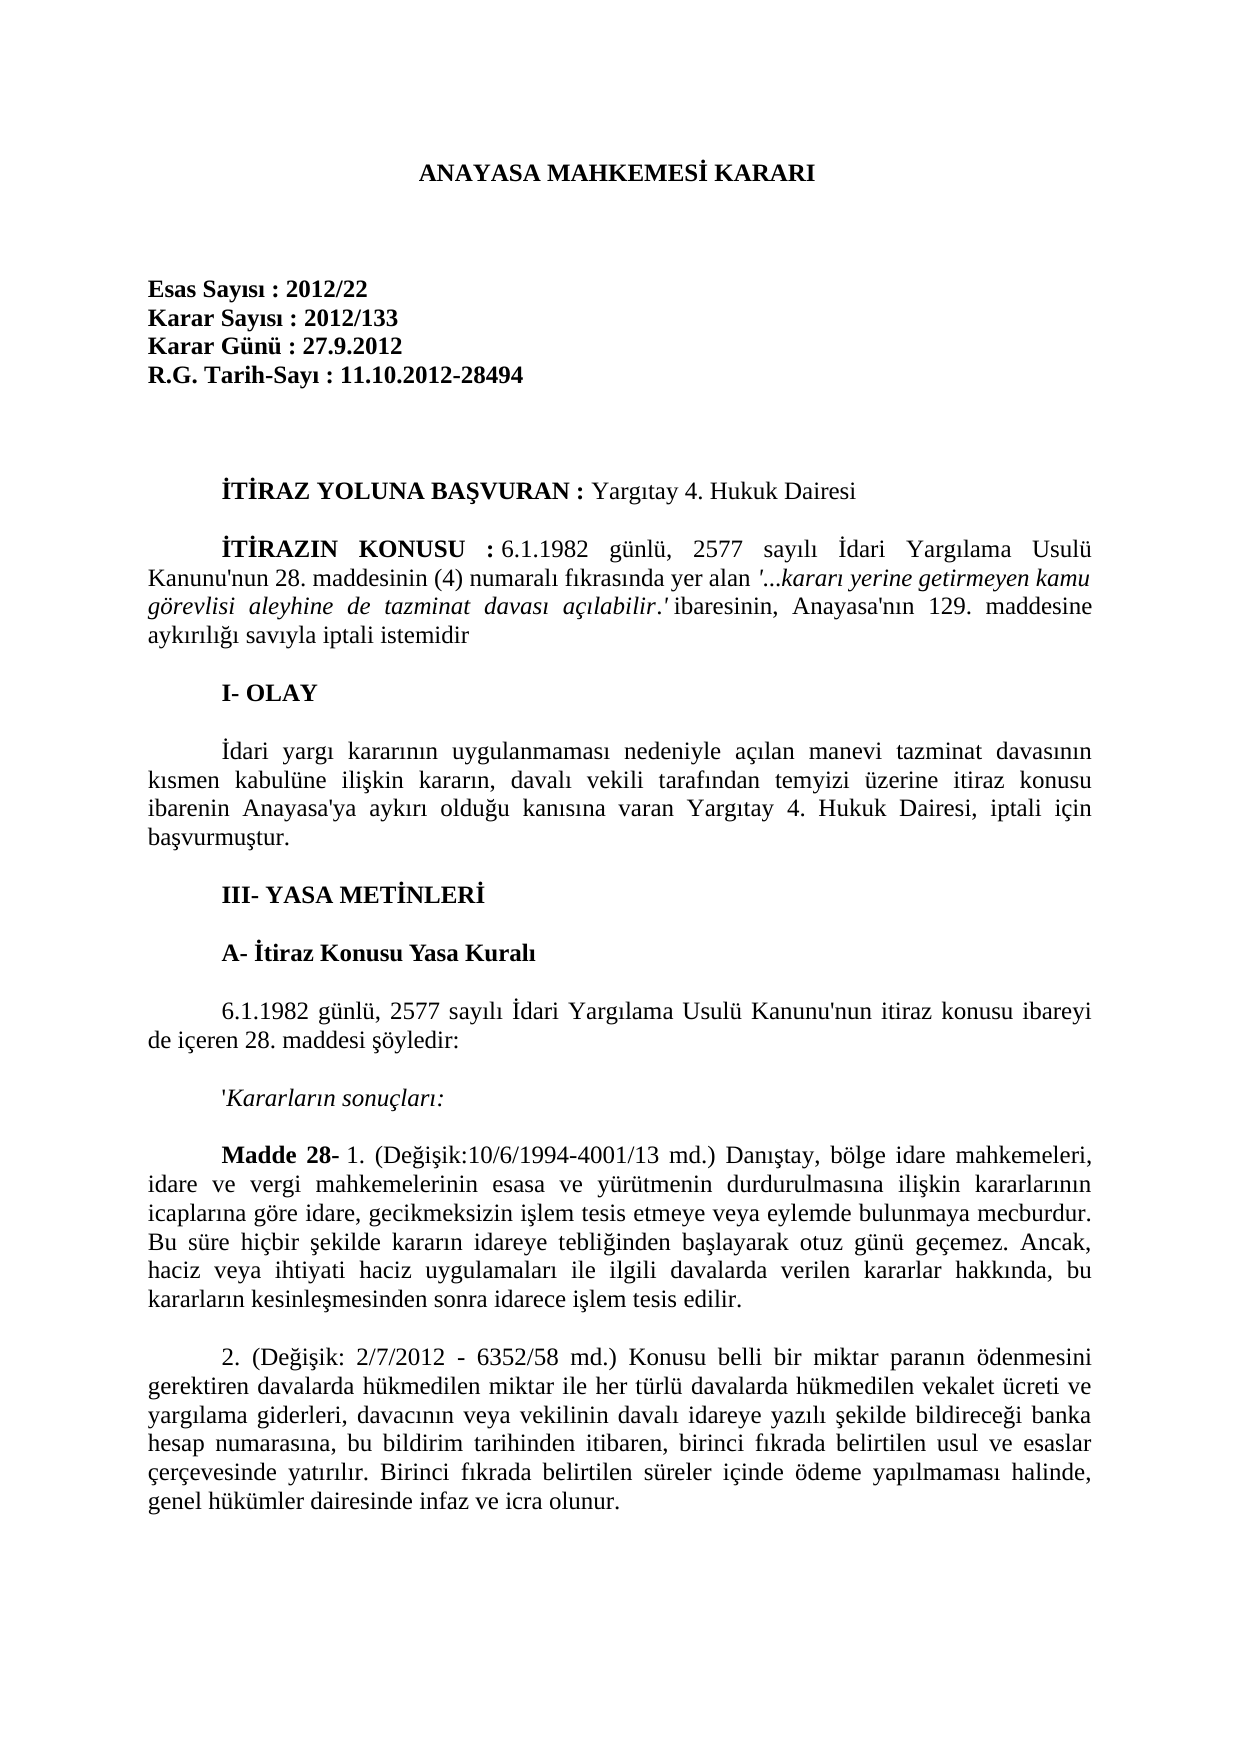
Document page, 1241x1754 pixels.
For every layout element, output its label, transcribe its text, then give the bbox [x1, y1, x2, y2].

text 2. (Değişik: 2/7/2012 - 6352/58 md.) Konusu belli bir miktar paranın ödenmesini gerektiren davalarda hükmedilen miktar ile her türlü davalarda hükmedilen vekalet ücreti ve yargılama giderleri, davacının veya vekilinin davalı idareye yazılı şekilde bildireceği banka hesap numarasına, bu bildirim tarihinden itibaren, birinci fıkrada belirtilen usul ve esaslar çerçevesinde yatırılır. Birinci fıkrada belirtilen süreler içinde ödeme yapılmaması halinde, genel hükümler dairesinde infaz ve icra olunur. [148, 1342, 1093, 1515]
text Karar Sayısı : 2012/133 [148, 303, 1093, 331]
text R.G. Tarih-Sayı : 11.10.2012-28494 [148, 360, 1093, 389]
text İTİRAZIN KONUSU : 6.1.1982 günlü, 2577 sayılı İdari Yargılama Usulü Kanunu'nun 28. maddesinin (4) numaralı fıkrasında yer alan '...kararı yerine getirmeyen kamu görevlisi aleyhine de tazminat davası açılabilir.' ibaresinin, Anayasa'nın 129. maddesine aykırılığı savıyla iptali istemidir [148, 534, 1093, 649]
text İTİRAZ YOLUNA BAŞVURAN : Yargıtay 4. Hukuk Dairesi [148, 476, 1093, 505]
text Esas Sayısı : 2012/22 [148, 274, 1093, 303]
text A- İtiraz Konusu Yasa Kuralı [148, 938, 1093, 967]
text I- OLAY [148, 678, 1093, 707]
text 6.1.1982 günlü, 2577 sayılı İdari Yargılama Usulü Kanunu'nun itiraz konusu ibareyi de içeren 28. maddesi şöyledir: [148, 996, 1093, 1053]
text III- YASA METİNLERİ [148, 880, 1093, 909]
text ANAYASA MAHKEMESİ KARARI [148, 158, 1093, 187]
text Madde 28- 1. (Değişik:10/6/1994-4001/13 md.) Danıştay, bölge idare mahkemeleri, idare ve vergi mahkemelerinin esasa ve yürütmenin durdurulmasına ilişkin kararlarının icaplarına göre idare, gecikmeksizin işlem tesis etmeye veya eylemde bulunmaya mecburdur. Bu süre hiçbir şekilde kararın idareye tebliğinden başlayarak otuz günü geçemez. Ancak, haciz veya ihtiyati haciz uygulamaları ile ilgili davalarda verilen kararlar hakkında, bu kararların kesinleşmesinden sonra idarece işlem tesis edilir. [148, 1141, 1093, 1313]
text 'Kararların sonuçları: [148, 1083, 1093, 1111]
text Karar Günü : 27.9.2012 [148, 331, 1093, 360]
text İdari yargı kararının uygulanmaması nedeniyle açılan manevi tazminat davasının kısmen kabulüne ilişkin kararın, davalı vekili tarafından temyizi üzerine itiraz konusu ibarenin Anayasa'ya aykırı olduğu kanısına varan Yargıtay 4. Hukuk Dairesi, iptali için başvurmuştur. [148, 736, 1093, 851]
